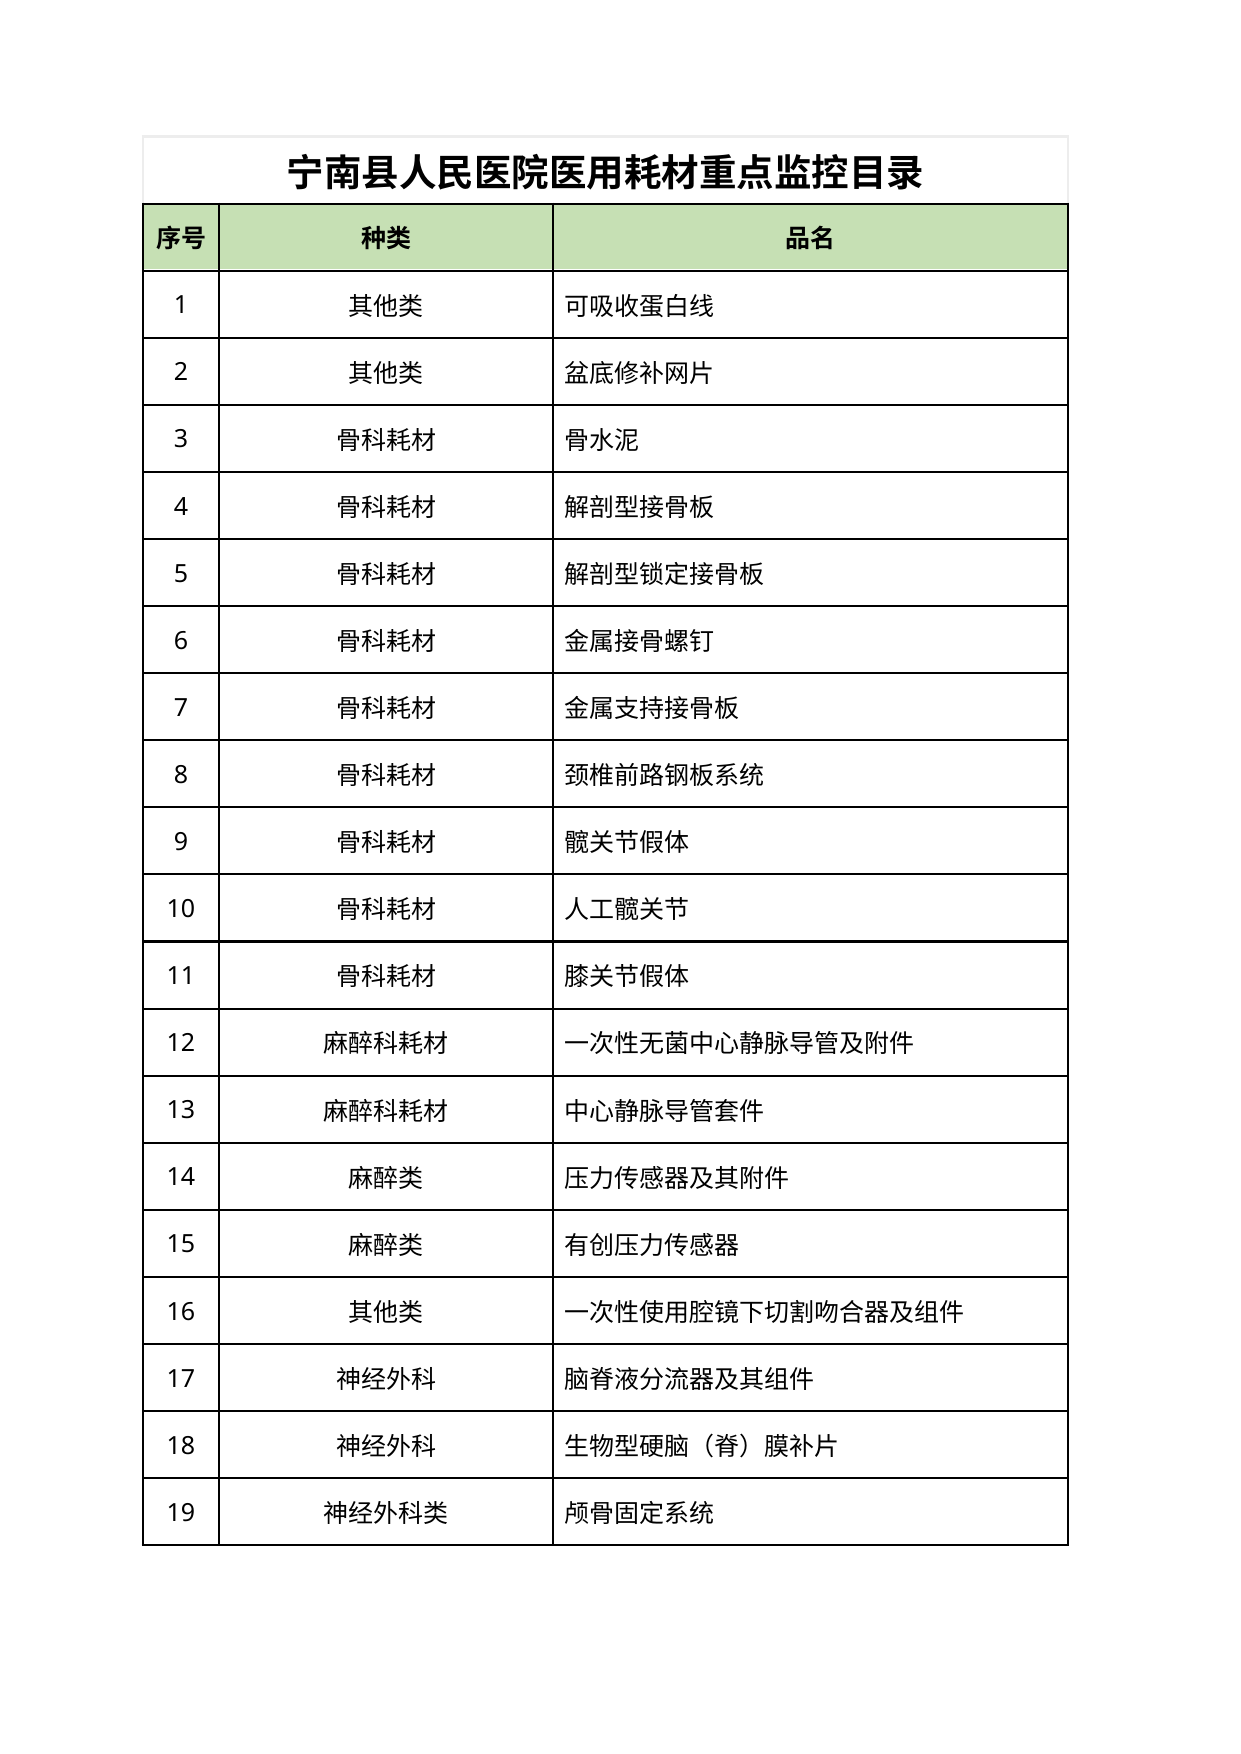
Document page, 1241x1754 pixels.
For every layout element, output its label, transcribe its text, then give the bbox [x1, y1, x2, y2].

table_cell 品名 [554, 205, 1067, 269]
table_cell 其他类 [220, 272, 552, 337]
table_cell 骨科耗材 [220, 473, 552, 538]
table_cell 金属支持接骨板 [554, 674, 1067, 739]
table_cell 15 [144, 1211, 218, 1276]
table_cell 12 [144, 1010, 218, 1074]
table_cell 髋关节假体 [554, 808, 1067, 873]
table_cell 膝关节假体 [554, 943, 1067, 1007]
table_cell 麻醉类 [220, 1144, 552, 1209]
table_cell 一次性使用腔镜下切割吻合器及组件 [554, 1278, 1067, 1343]
table_cell 种类 [220, 205, 552, 269]
table_cell 骨水泥 [554, 406, 1067, 471]
table_cell 麻醉科耗材 [220, 1077, 552, 1142]
table_cell 神经外科 [220, 1412, 552, 1477]
table_cell 17 [144, 1345, 218, 1410]
table_cell 可吸收蛋白线 [554, 272, 1067, 337]
table_cell 骨科耗材 [220, 808, 552, 873]
table_cell 2 [144, 339, 218, 404]
table_cell 7 [144, 674, 218, 739]
table_cell 脑脊液分流器及其组件 [554, 1345, 1067, 1410]
table_cell 18 [144, 1412, 218, 1477]
table_cell 10 [144, 875, 218, 940]
table_header 宁南县人民医院医用耗材重点监控目录 [144, 138, 1067, 202]
table_cell 压力传感器及其附件 [554, 1144, 1067, 1209]
table_cell 麻醉科耗材 [220, 1010, 552, 1074]
table_cell 中心静脉导管套件 [554, 1077, 1067, 1142]
table_cell 骨科耗材 [220, 943, 552, 1007]
table_cell 骨科耗材 [220, 607, 552, 672]
table_cell 神经外科 [220, 1345, 552, 1410]
table_cell 骨科耗材 [220, 406, 552, 471]
table_cell 骨科耗材 [220, 741, 552, 806]
table_cell 金属接骨螺钉 [554, 607, 1067, 672]
table_cell 1 [144, 272, 218, 337]
table_cell 骨科耗材 [220, 540, 552, 605]
table_cell 6 [144, 607, 218, 672]
table_cell 人工髋关节 [554, 875, 1067, 940]
table_cell 其他类 [220, 339, 552, 404]
table_cell 解剖型锁定接骨板 [554, 540, 1067, 605]
table_cell 序号 [144, 205, 218, 269]
table_cell 3 [144, 406, 218, 471]
table_cell 有创压力传感器 [554, 1211, 1067, 1276]
table_cell 骨科耗材 [220, 875, 552, 940]
table_cell 11 [144, 943, 218, 1007]
table_cell 5 [144, 540, 218, 605]
table_cell 14 [144, 1144, 218, 1209]
table_cell 13 [144, 1077, 218, 1142]
table_cell 19 [144, 1479, 218, 1544]
table_cell 9 [144, 808, 218, 873]
table_cell 解剖型接骨板 [554, 473, 1067, 538]
table_cell 8 [144, 741, 218, 806]
table_cell 颈椎前路钢板系统 [554, 741, 1067, 806]
table_cell 颅骨固定系统 [554, 1479, 1067, 1544]
table_cell 16 [144, 1278, 218, 1343]
table_cell 麻醉类 [220, 1211, 552, 1276]
table_cell 盆底修补网片 [554, 339, 1067, 404]
table_cell 神经外科类 [220, 1479, 552, 1544]
table_cell 其他类 [220, 1278, 552, 1343]
table_cell 生物型硬脑（脊）膜补片 [554, 1412, 1067, 1477]
table_cell 一次性无菌中心静脉导管及附件 [554, 1010, 1067, 1074]
table_cell 骨科耗材 [220, 674, 552, 739]
table_cell 4 [144, 473, 218, 538]
